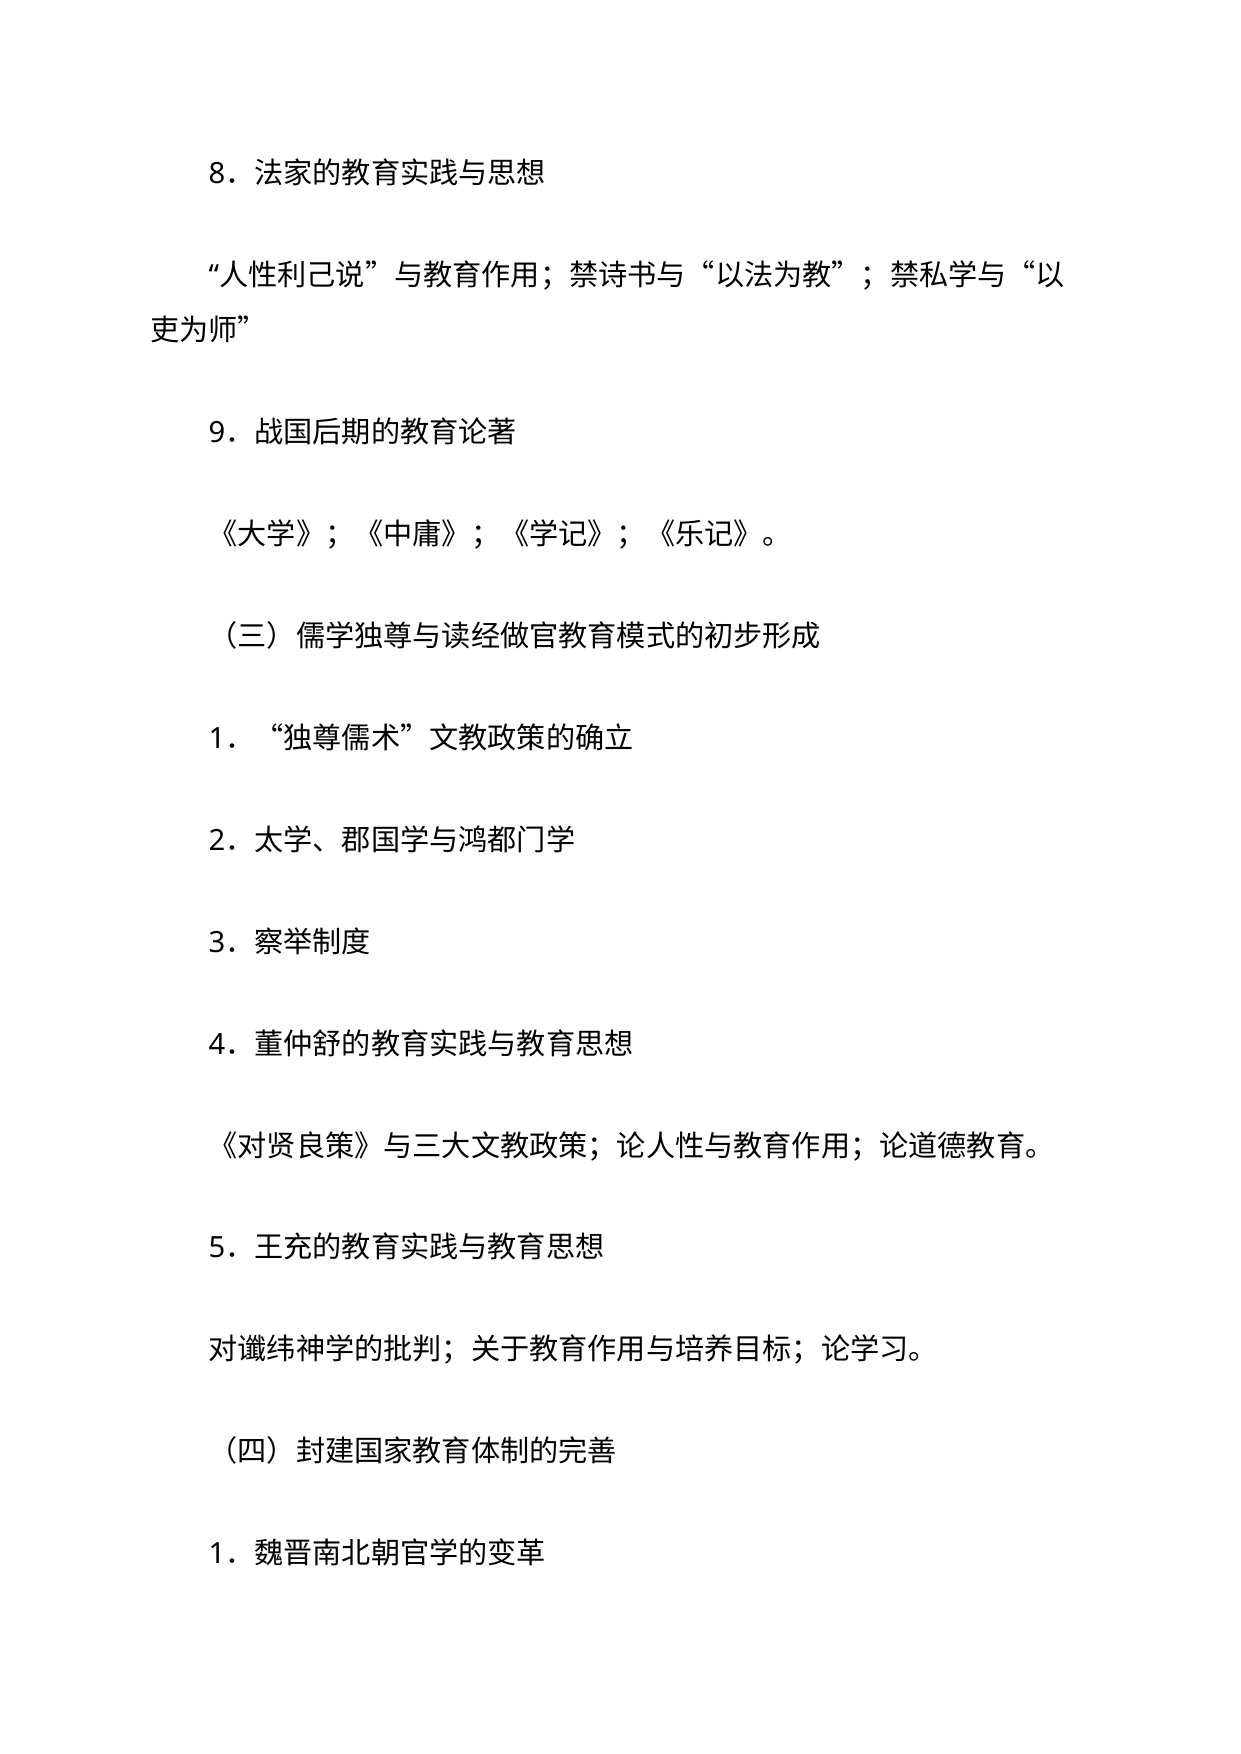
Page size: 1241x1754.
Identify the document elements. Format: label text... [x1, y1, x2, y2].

text 4．董仲舒的教育实践与教育思想 [150, 1020, 1090, 1063]
text “人性利己说”与教育作用；禁诗书与“以法为教”；禁私学与“以吏为师” [150, 252, 1090, 349]
text 1．“独尊儒术”文教政策的确立 [150, 714, 1090, 757]
text 2．太学、郡国学与鸿都门学 [150, 816, 1090, 859]
text 9．战国后期的教育论著 [150, 409, 1090, 451]
text 《对贤良策》与三大文教政策；论人性与教育作用；论道德教育。 [150, 1122, 1090, 1164]
text 《大学》；《中庸》；《学记》；《乐记》。 [150, 511, 1090, 553]
text 5．王充的教育实践与教育思想 [150, 1224, 1090, 1266]
text 1．魏晋南北朝官学的变革 [150, 1529, 1090, 1572]
text 对谶纬神学的批判；关于教育作用与培养目标；论学习。 [150, 1326, 1090, 1368]
text （三）儒学独尊与读经做官教育模式的初步形成 [150, 612, 1090, 655]
text （四）封建国家教育体制的完善 [150, 1428, 1090, 1470]
text 3．察举制度 [150, 918, 1090, 961]
text 8．法家的教育实践与思想 [150, 150, 1090, 192]
